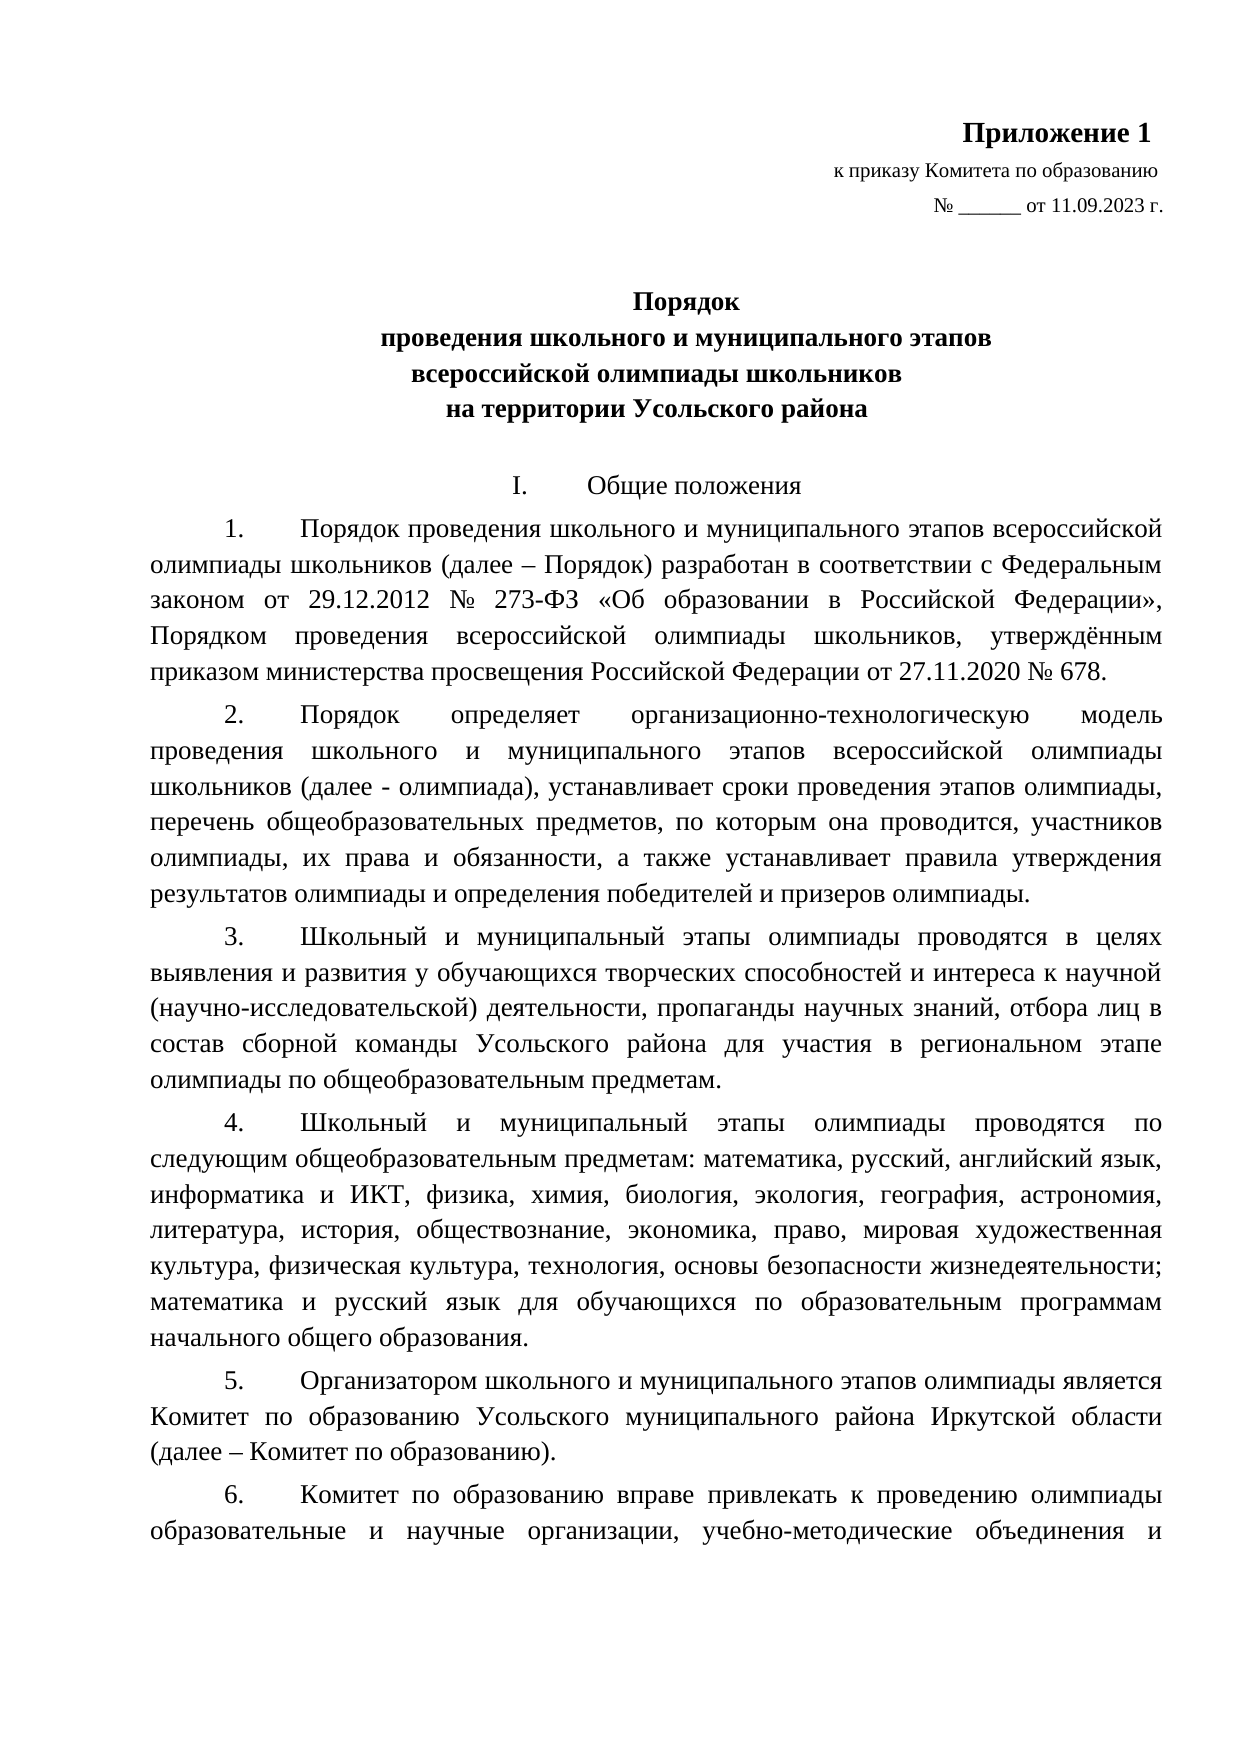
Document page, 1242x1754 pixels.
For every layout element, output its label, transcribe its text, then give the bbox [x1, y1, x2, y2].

text Приложение 1 [962, 115, 1163, 149]
list Порядок проведения школьного и муниципального этапов всероссийской олимпиады школьников (далее – Порядок) разработан в соответствии с Федеральным законом от 29.12.2012 № 273-ФЗ «Об образовании в Российской Федерации», Порядком проведения всероссийской олимпиады школьников, утверждённым приказом министерства просвещения Российской Федерации от 27.11.2020 № 678. [150, 512, 1163, 686]
list Порядок определяет организационно-технологическую модель проведения школьного и муниципального этапов всероссийской олимпиады школьников (далее - олимпиада), устанавливает сроки проведения этапов олимпиады, перечень общеобразовательных предметов, по которым она проводится, участников олимпиады, их права и обязанности, а также устанавливает правила утверждения результатов олимпиады и определения победителей и призеров олимпиады. [150, 698, 1163, 908]
list Общие положения [150, 469, 1163, 500]
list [150, 1478, 1163, 1545]
list Организатором школьного и муниципального этапов олимпиады является Комитет по образованию Усольского муниципального района Иркутской области (далее – Комитет по образованию). [150, 1364, 1163, 1466]
list Школьный и муниципальный этапы олимпиады проводятся в целях выявления и развития у обучающихся творческих способностей и интереса к научной (научно-исследовательской) деятельности, пропаганды научных знаний, отбора лиц в состав сборной команды Усольского района для участия в региональном этапе олимпиады по общеобразовательным предметам. [150, 920, 1163, 1094]
list Школьный и муниципальный этапы олимпиады проводятся по следующим общеобразовательным предметам: математика, русский, английский язык, информатика и ИКТ, физика, химия, биология, экология, география, астрономия, литература, история, обществознание, экономика, право, мировая художественная культура, физическая культура, технология, основы безопасности жизнедеятельности; математика и русский язык для обучающихся по образовательным программам начального общего образования. [150, 1106, 1163, 1352]
text Порядок [150, 285, 1163, 317]
text к приказу Комитета по образованию № ______ от 11.09.2023 г. [150, 149, 1163, 219]
text проведения школьного и муниципального этапов всероссийской олимпиады школьников на территории Усольского района [150, 321, 1163, 424]
